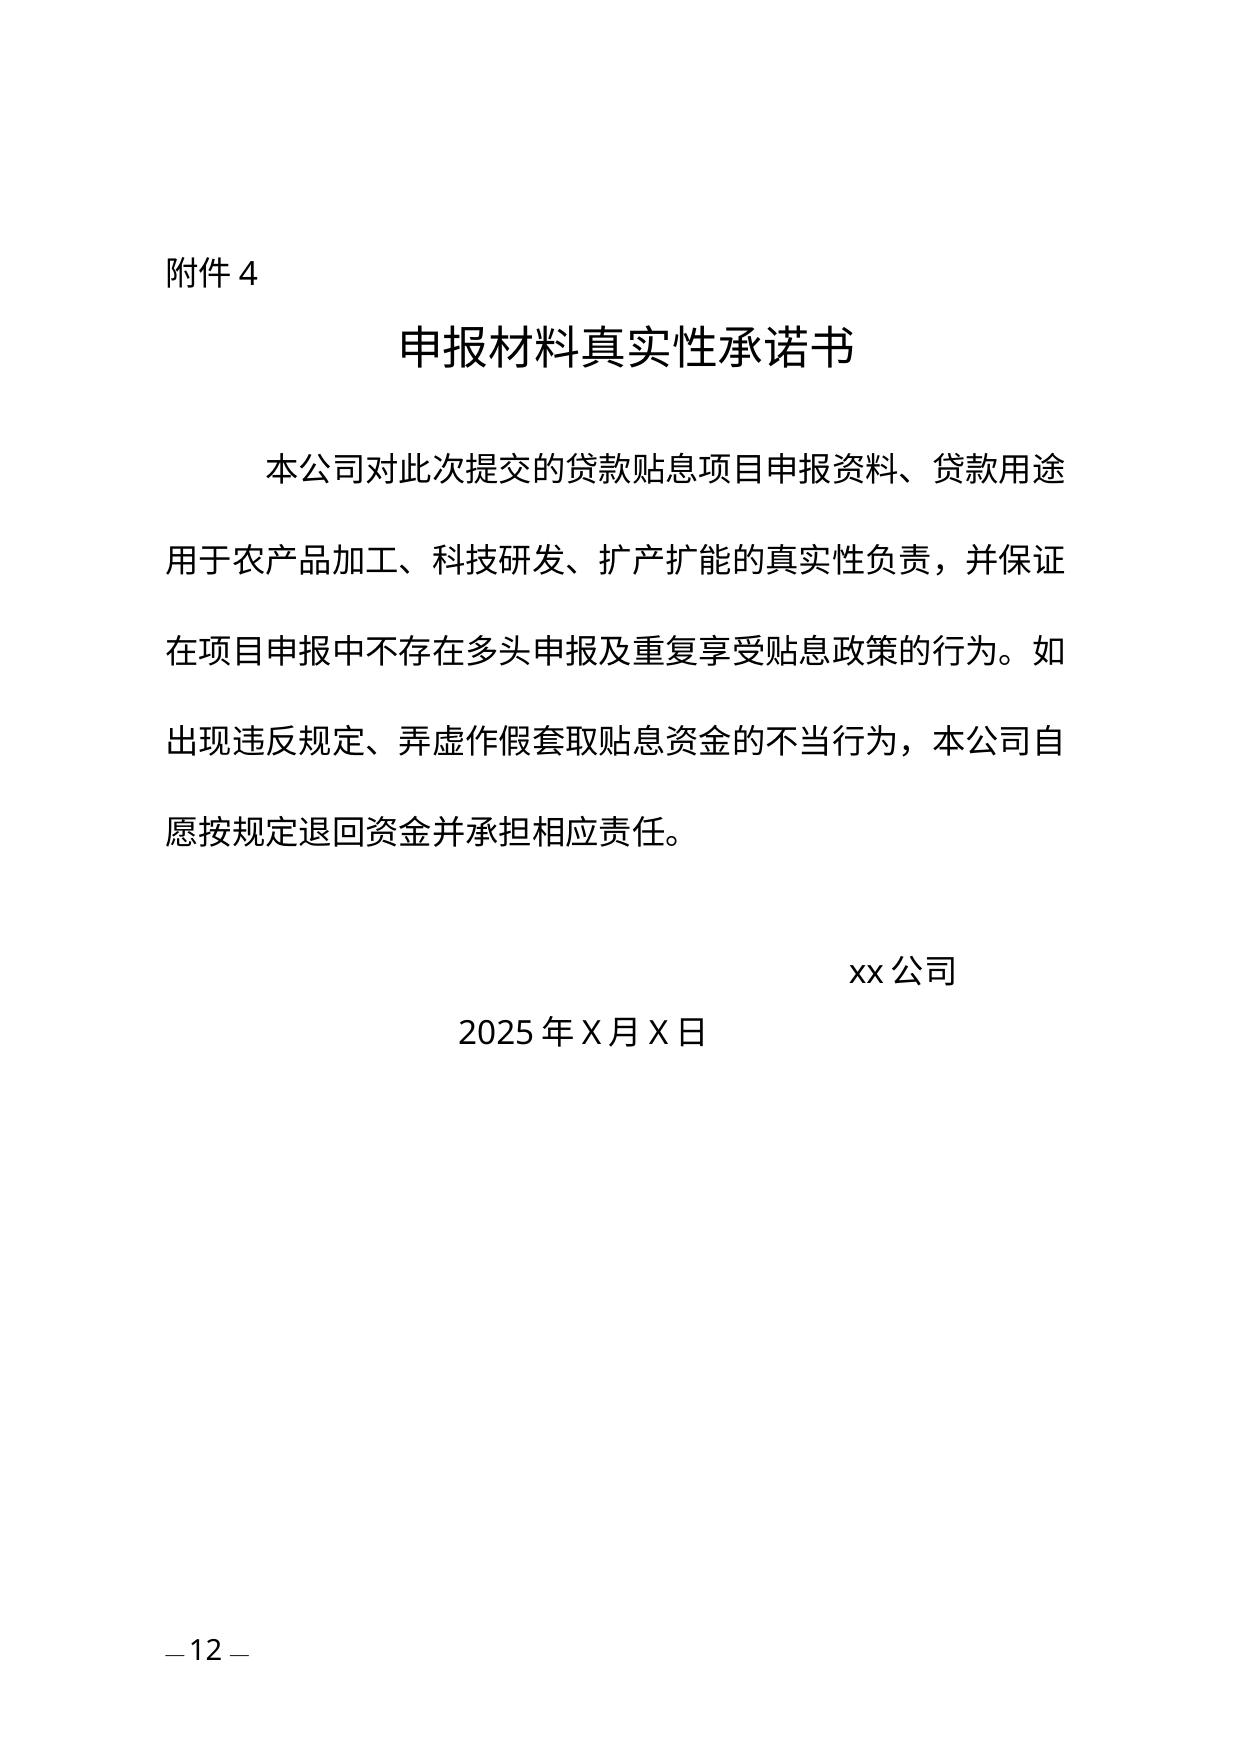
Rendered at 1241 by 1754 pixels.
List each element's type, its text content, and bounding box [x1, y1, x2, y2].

text 2025年 X月 X日 [165, 996, 1087, 1056]
text 附件4 [165, 226, 1087, 316]
text 本公司对此次提交的贷款贴息项目申报资料、贷款用途用于农产品加工、科技研发、扩产扩能的真实性负责，并保证在项目申报中不存在多头申报及重复享受贴息政策的行为。如出现违反规定、弄虚作假套取贴息资金的不当行为，本公司自愿按规定退回资金并承担相应责任。 [165, 422, 1087, 875]
text 申报材料真实性承诺书 [165, 316, 1087, 377]
text xx公司 [165, 936, 1087, 996]
